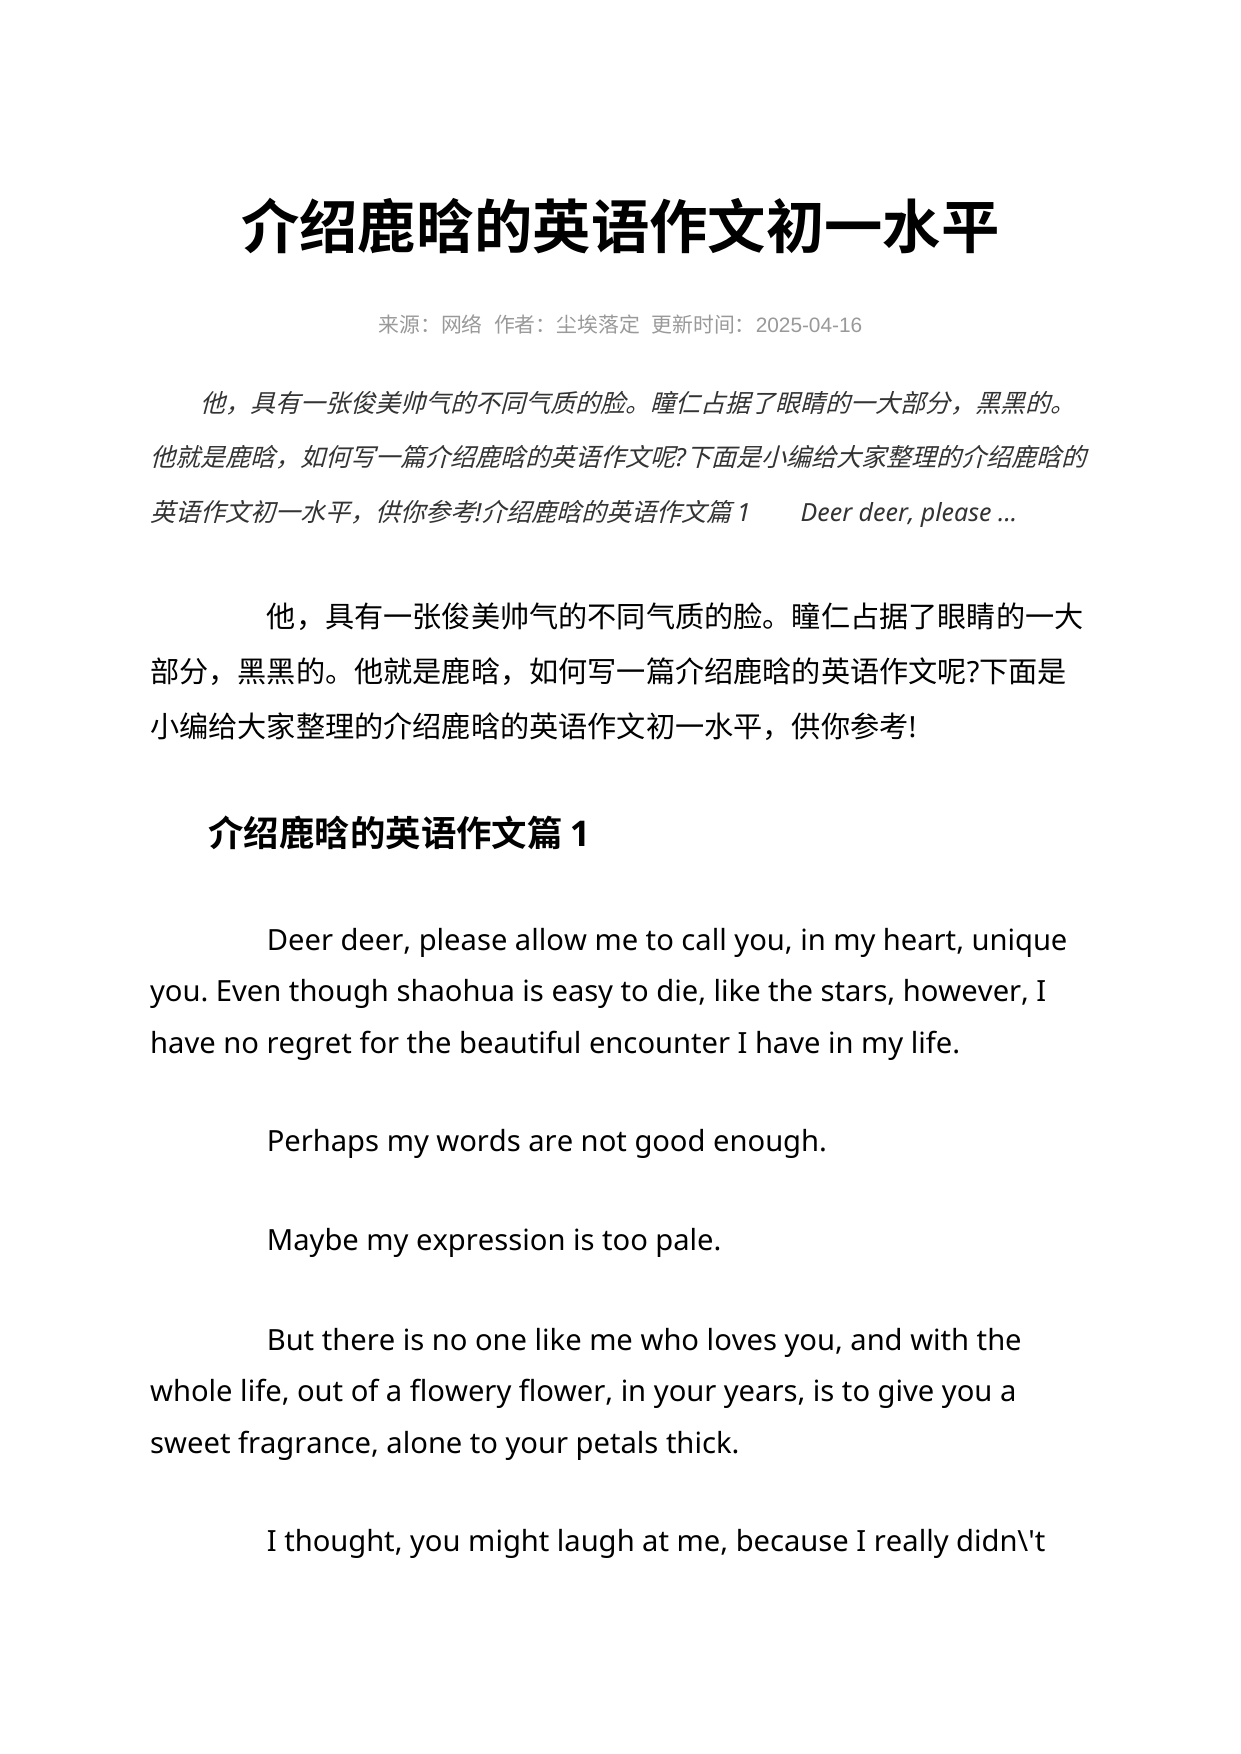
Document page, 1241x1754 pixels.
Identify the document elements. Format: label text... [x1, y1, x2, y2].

text Maybe my expression is too pale. [150, 1220, 1090, 1259]
text 他，具有一张俊美帅气的不同气质的脸。瞳仁占据了眼睛的一大部分，黑黑的。他就是鹿晗，如何写一篇介绍鹿晗的英语作文呢?下面是小编给大家整理的介绍鹿晗的英语作文初一水平，供你参考! [150, 593, 1090, 746]
text Deer deer, please allow me to call you, in my heart, unique you. Even though shaohua is easy to die, like the stars, however, I have no regret for the beautiful encounter I have in my life. [150, 919, 1090, 1062]
subtitle 介绍鹿晗的英语作文初一水平 [150, 181, 1090, 266]
text But there is no one like me who loves you, and with the whole life, out of a flowery flower, in your years, is to give you a sweet fragrance, alone to your petals thick. [150, 1319, 1090, 1462]
text 他，具有一张俊美帅气的不同气质的脸。瞳仁占据了眼睛的一大部分，黑黑的。他就是鹿晗，如何写一篇介绍鹿晗的英语作文呢?下面是小编给大家整理的介绍鹿晗的英语作文初一水平，供你参考!介绍鹿晗的英语作文篇1 Deer deer, please ... [150, 383, 1090, 528]
text 来源：网络 作者：尘埃落定 更新时间：2025-04-16 [150, 313, 1090, 337]
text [150, 1521, 1090, 1560]
text Perhaps my words are not good enough. [150, 1120, 1090, 1160]
text 介绍鹿晗的英语作文篇1 [150, 805, 1090, 857]
